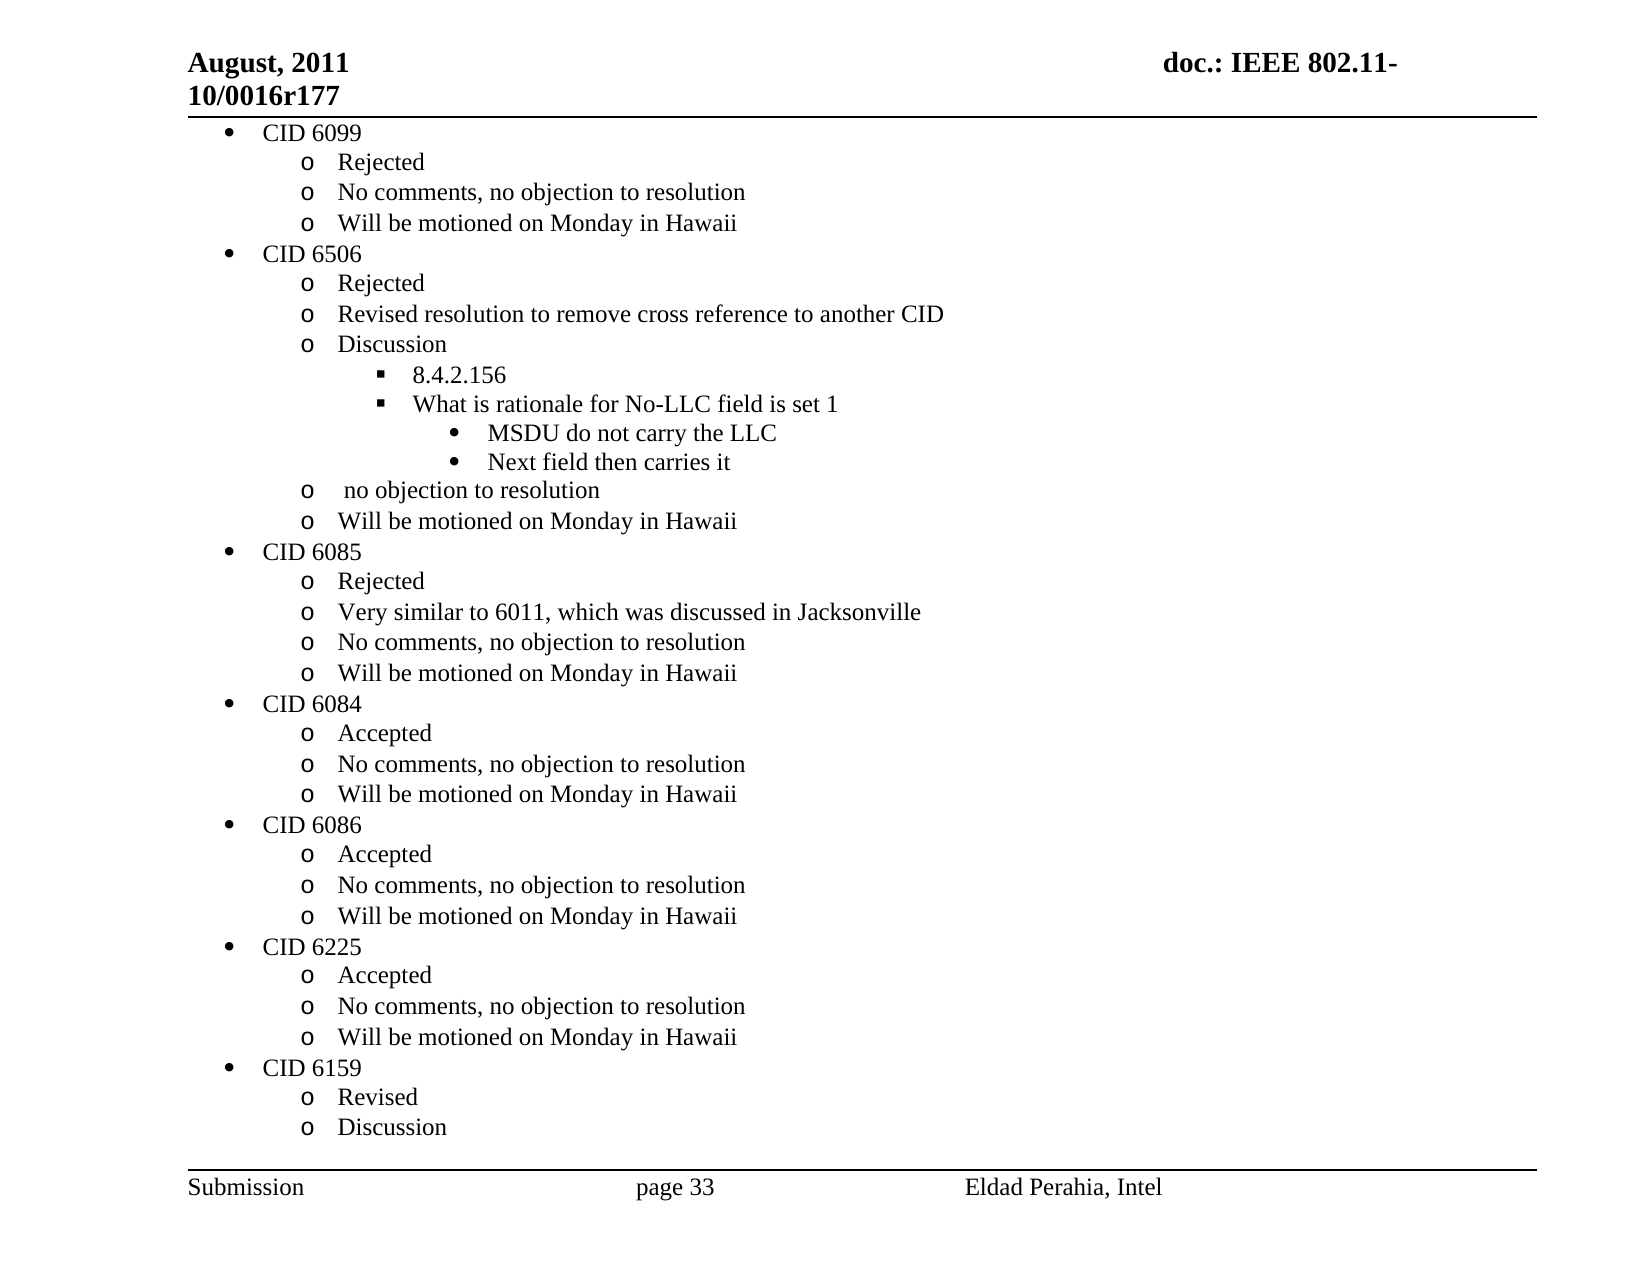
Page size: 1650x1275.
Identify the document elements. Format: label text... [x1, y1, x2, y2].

list What is rationale for No-LLC field is set 1 [375, 389, 1537, 418]
list Very similar to 6011, which was discussed in Jacksonville [300, 597, 1537, 627]
list Will be motioned on Monday in Hawaii [300, 658, 1537, 689]
list Revised [300, 1082, 1537, 1112]
list CID 6084 [225, 689, 1537, 718]
list CID 6085 [225, 537, 1537, 566]
list Accepted [300, 718, 1537, 749]
list Discussion [300, 329, 1537, 360]
list Next field then carries it [450, 447, 1537, 475]
list Rejected [300, 566, 1537, 597]
list No comments, no objection to resolution [300, 627, 1537, 658]
list CID 6099 [225, 118, 1537, 147]
list Will be motioned on Monday in Hawaii [300, 901, 1537, 932]
list No comments, no objection to resolution [300, 870, 1537, 901]
list Accepted [300, 839, 1537, 870]
list Will be motioned on Monday in Hawaii [300, 1022, 1537, 1053]
list Will be motioned on Monday in Hawaii [300, 506, 1537, 537]
list CID 6086 [225, 810, 1537, 839]
list Revised resolution to remove cross reference to another CID [300, 299, 1537, 329]
list No comments, no objection to resolution [300, 177, 1537, 208]
list MSDU do not carry the LLC [450, 418, 1537, 447]
list CID 6506 [225, 239, 1537, 268]
list No comments, no objection to resolution [300, 991, 1537, 1022]
list Accepted [300, 960, 1537, 991]
list Will be motioned on Monday in Hawaii [300, 779, 1537, 810]
list No comments, no objection to resolution [300, 749, 1537, 779]
list 8.4.2.156 [375, 360, 1537, 389]
list CID 6225 [225, 932, 1537, 960]
list Rejected [300, 147, 1537, 177]
list CID 6159 [225, 1053, 1537, 1082]
list Will be motioned on Monday in Hawaii [300, 208, 1537, 239]
list no objection to resolution [300, 475, 1537, 506]
list Discussion [300, 1112, 1537, 1143]
list Rejected [300, 268, 1537, 299]
